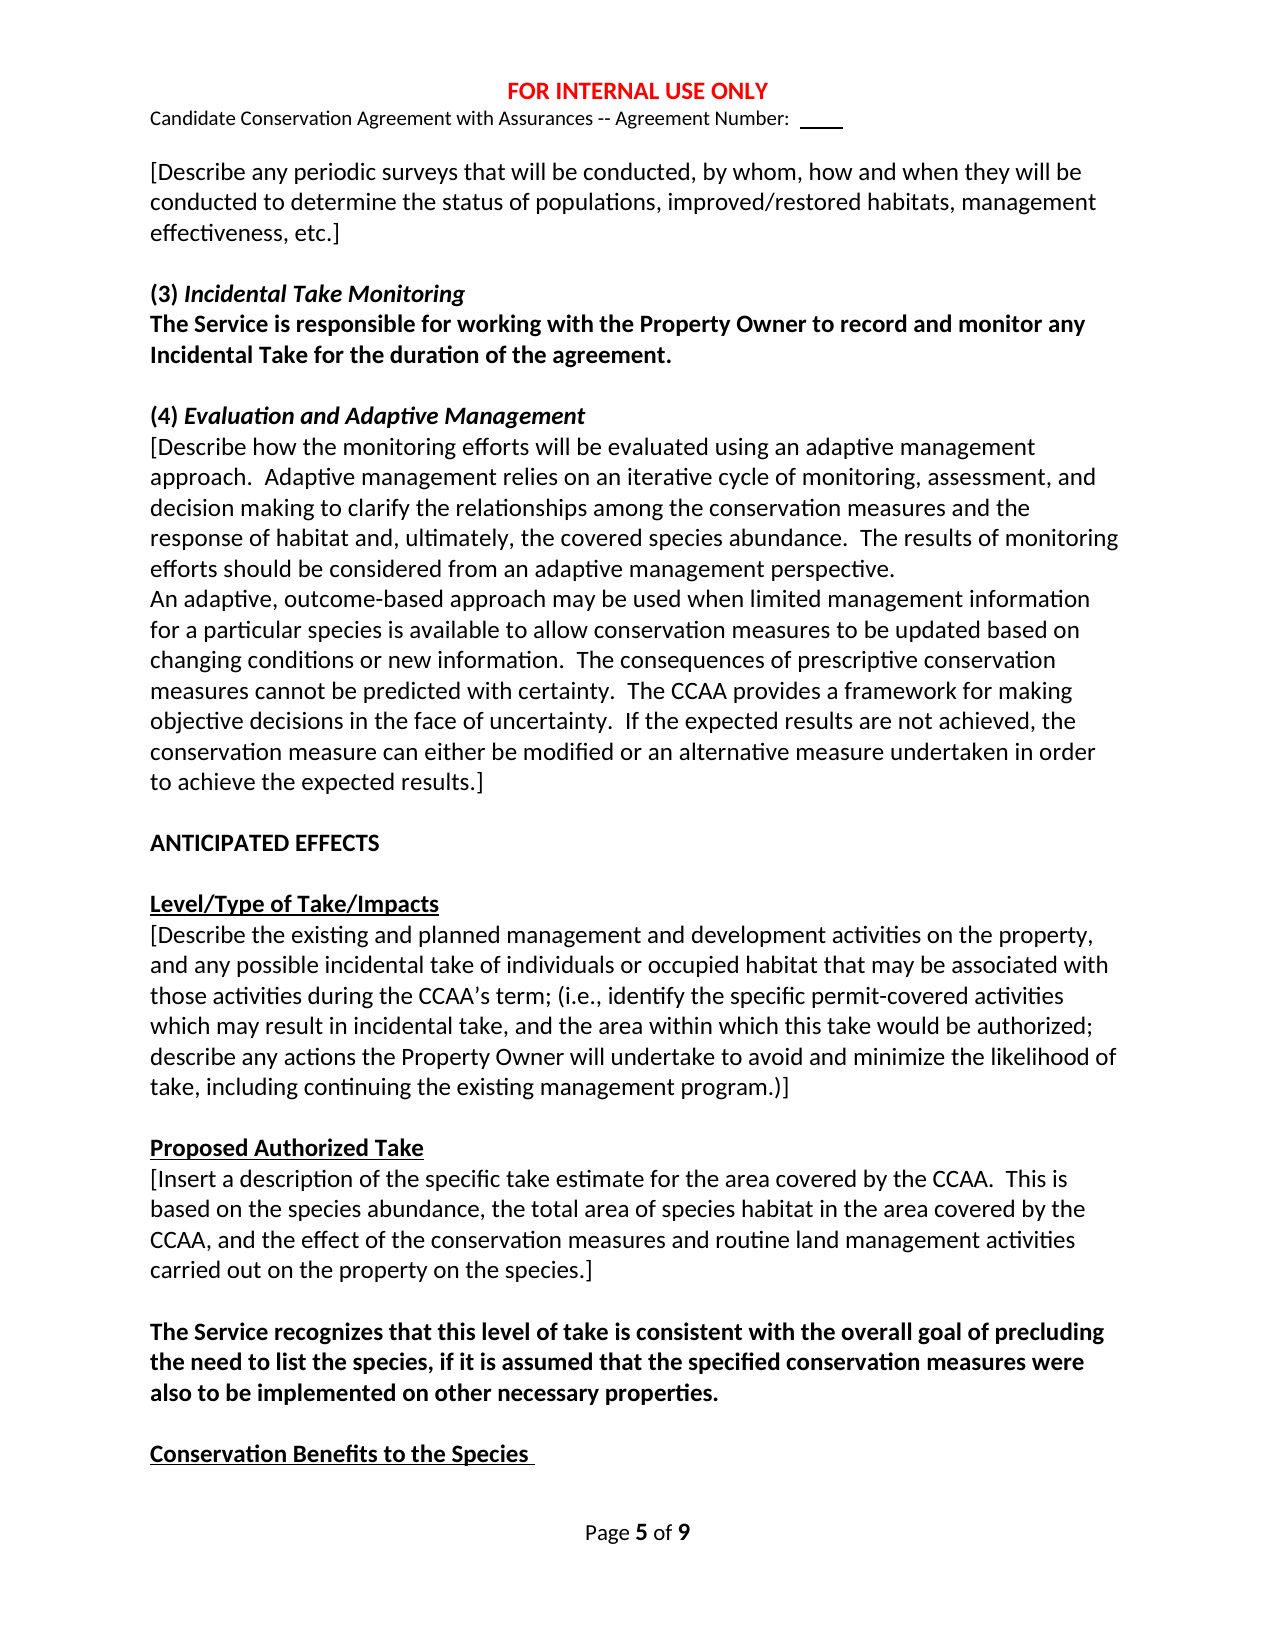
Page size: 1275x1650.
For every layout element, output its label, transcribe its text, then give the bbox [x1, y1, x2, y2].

text An adaptive, outcome-based approach may be used when limited management information for a particular species is available to allow conservation measures to be updated based on changing conditions or new information. The consequences of prescriptive conservation measures cannot be predicted with certainty. The CCAA provides a framework for making objective decisions in the face of uncertainty. If the expected results are not achieved, the conservation measure can either be modified or an alternative measure undertaken in order to achieve the expected results.] [150, 583, 1125, 797]
text The Service recognizes that this level of take is consistent with the overall goal of precluding the need to list the species, if it is assumed that the specified conservation measures were also to be implemented on other necessary properties. [150, 1316, 1125, 1407]
text Proposed Authorized Take [150, 1133, 1125, 1163]
text Level/Type of Take/Impacts [150, 888, 1125, 919]
text [Insert a description of the specific take estimate for the area covered by the CCAA. This is based on the species abundance, the total area of species habitat in the area covered by the CCAA, and the effect of the conservation measures and routine land management activities carried out on the property on the species.] [150, 1163, 1125, 1285]
text Conservation Benefits to the Species [150, 1438, 1125, 1468]
text ANTICIPATED EFFECTS [150, 827, 1125, 858]
text [Describe any periodic surveys that will be conducted, by whom, how and when they will be conducted to determine the status of populations, improved/restored habitats, management effectiveness, etc.] [150, 156, 1125, 247]
text The Service is responsible for working with the Property Owner to record and monitor any Incidental Take for the duration of the agreement. [150, 308, 1125, 369]
text (4) Evaluation and Adaptive Management [150, 400, 1125, 431]
text [Describe how the monitoring efforts will be evaluated using an adaptive management approach. Adaptive management relies on an iterative cycle of monitoring, assessment, and decision making to clarify the relationships among the conservation measures and the response of habitat and, ultimately, the covered species abundance. The results of monitoring efforts should be considered from an adaptive management perspective. [150, 431, 1125, 583]
text [Describe the existing and planned management and development activities on the property, and any possible incidental take of individuals or occupied habitat that may be associated with those activities during the CCAA’s term; (i.e., identify the specific permit-covered activities which may result in incidental take, and the area within which this take would be authorized; describe any actions the Property Owner will undertake to avoid and minimize the likelihood of take, including continuing the existing management program.)] [150, 919, 1125, 1102]
text (3) Incidental Take Monitoring [150, 278, 1125, 308]
